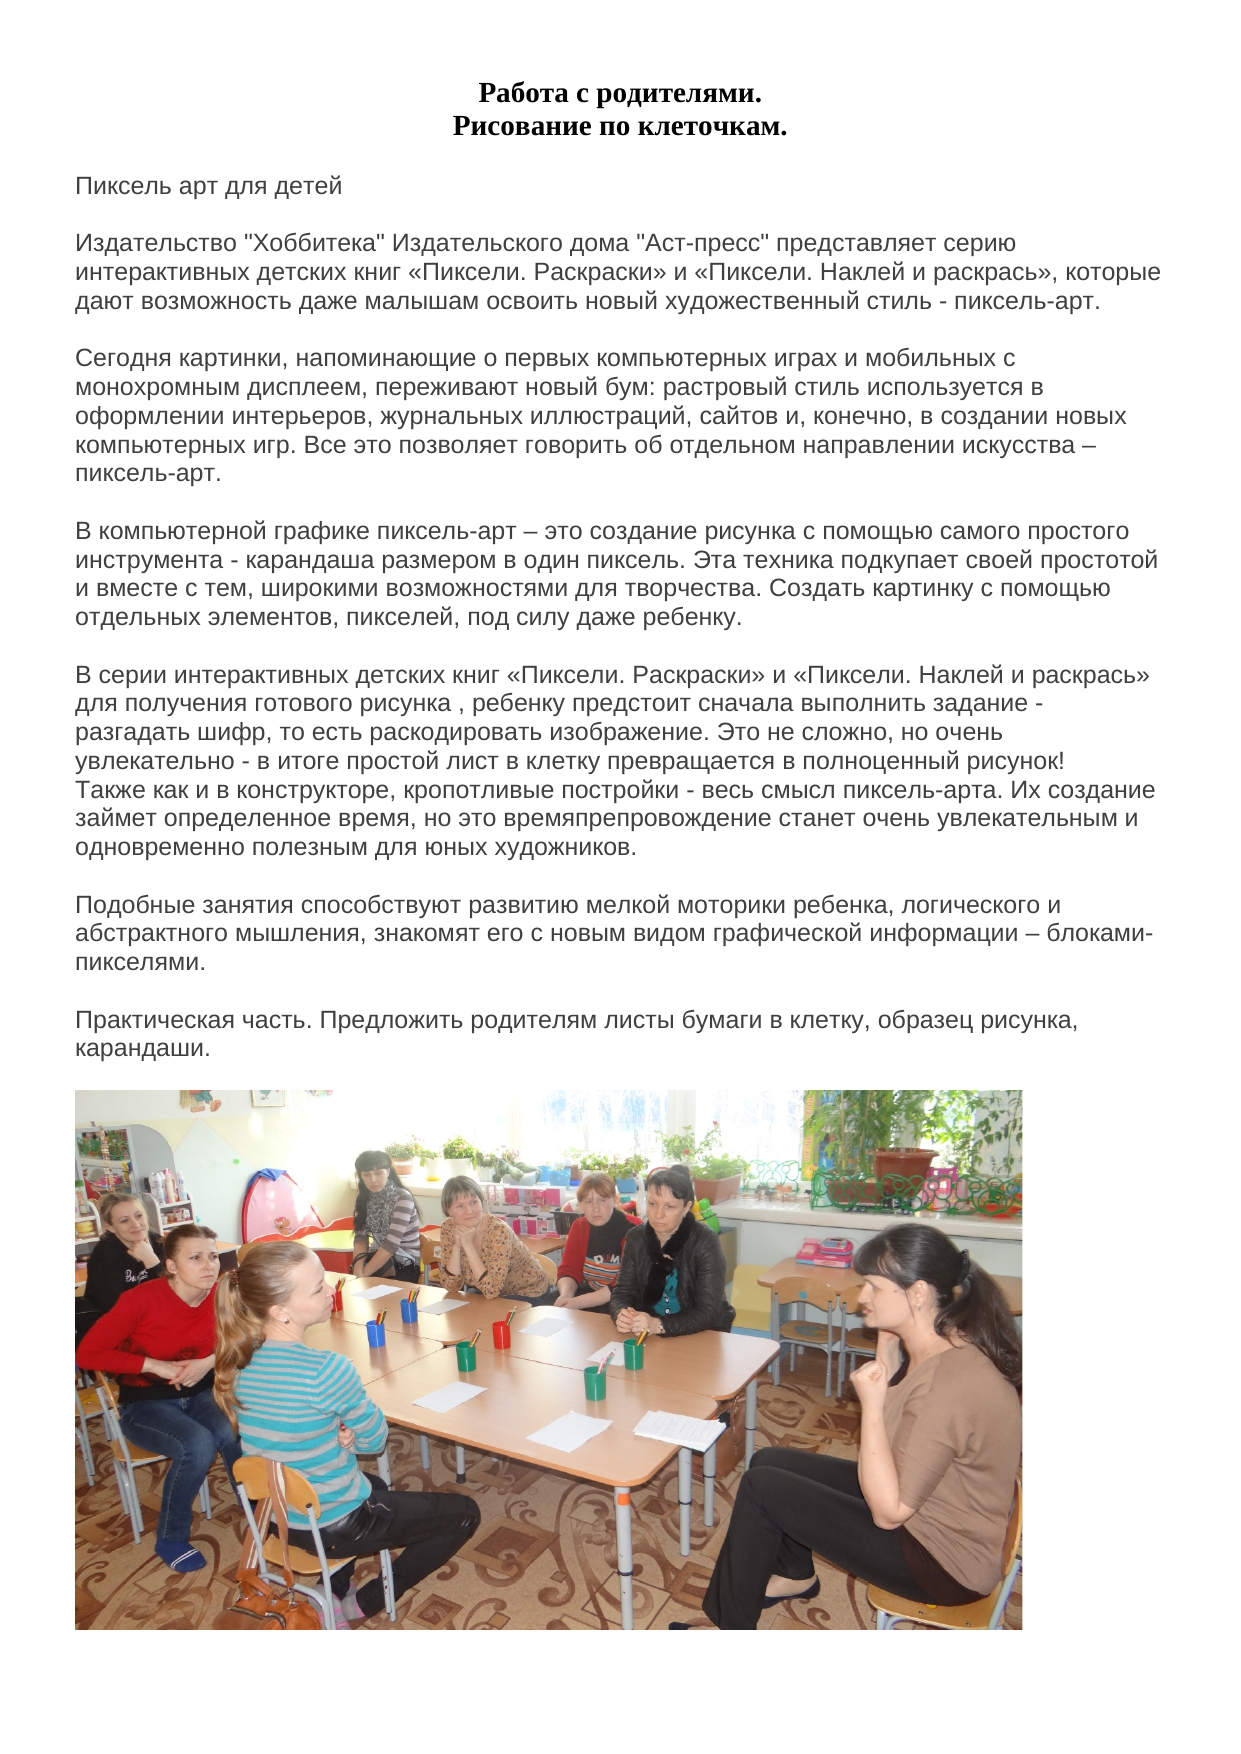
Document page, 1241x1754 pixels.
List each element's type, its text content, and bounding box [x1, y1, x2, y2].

text Рисование по клеточкам. [75, 108, 1165, 142]
text Работа с родителями. [75, 75, 1165, 108]
text Пиксель арт для детей [75, 171, 1165, 199]
picture [75, 1090, 1023, 1630]
